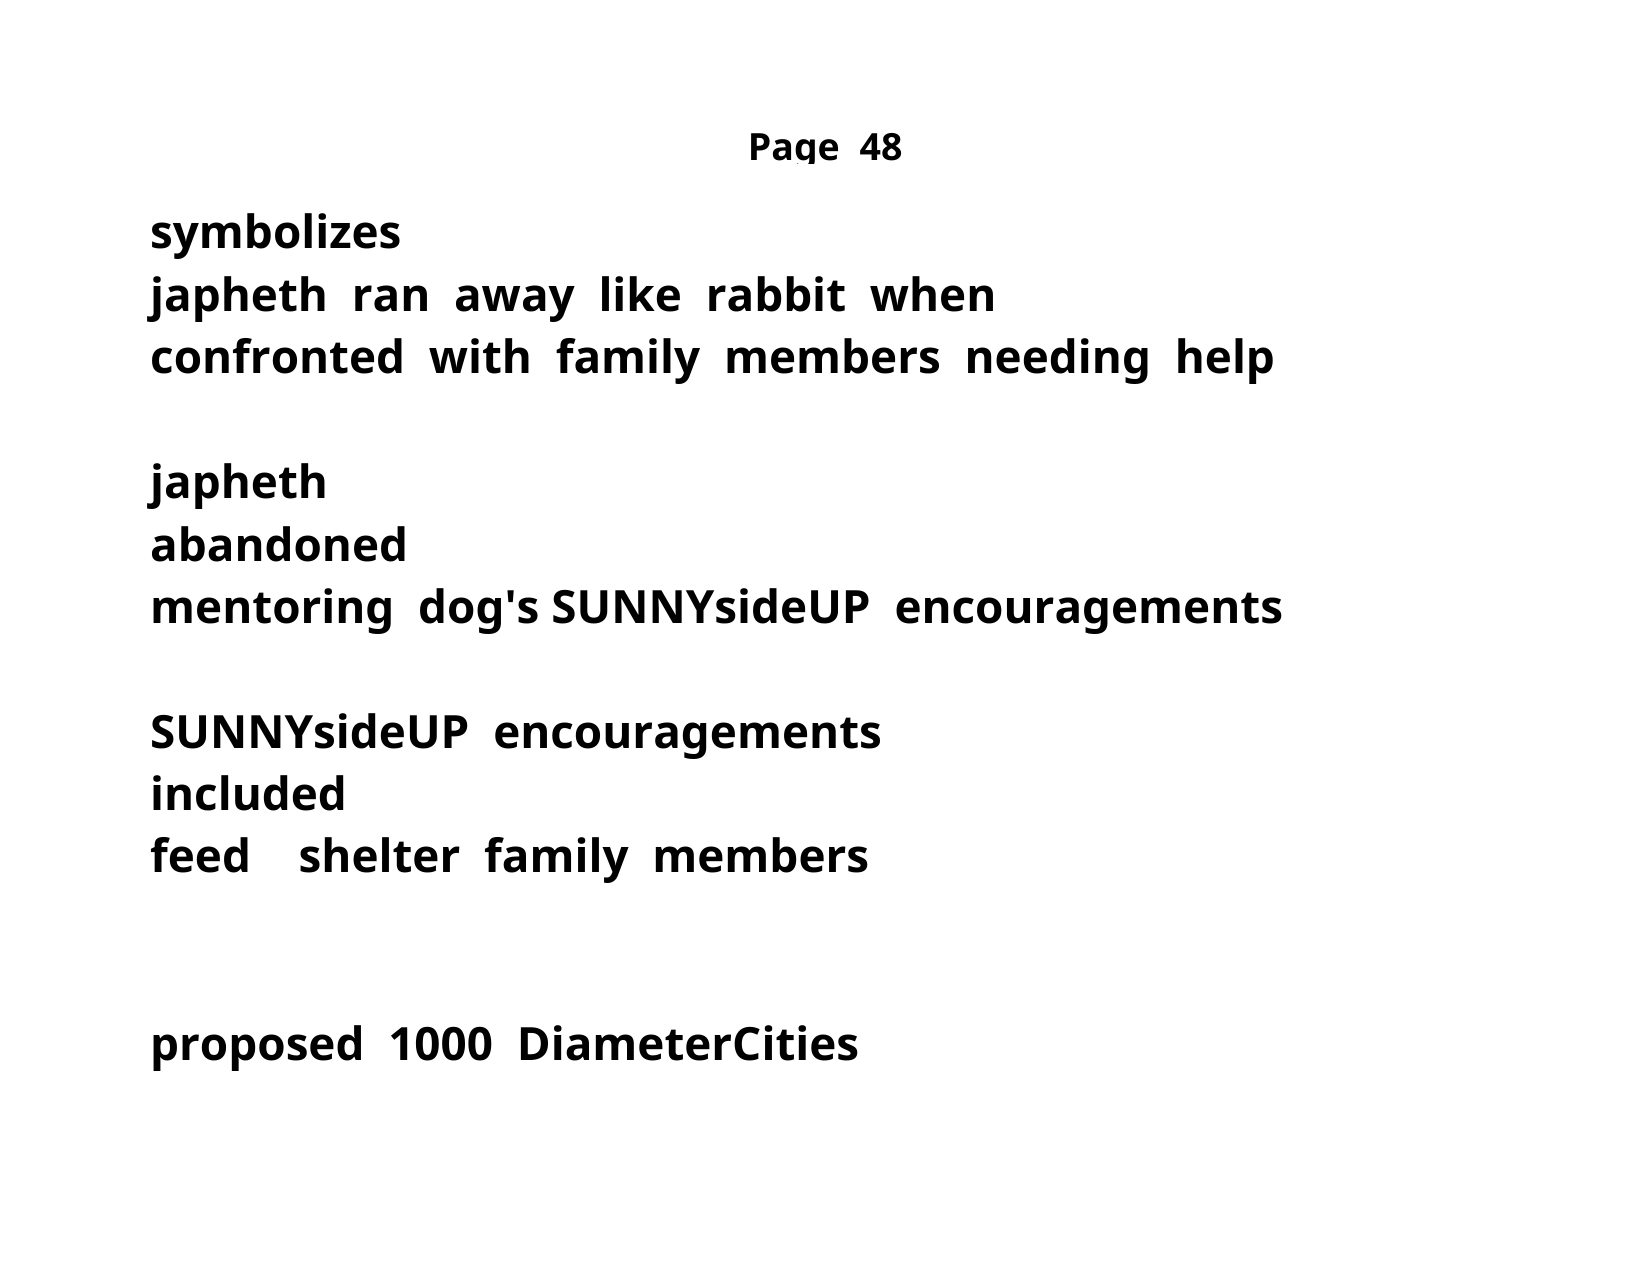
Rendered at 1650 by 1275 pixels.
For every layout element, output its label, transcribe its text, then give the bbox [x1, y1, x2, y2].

text SUNNYsideUP encouragements [150, 699, 1500, 762]
text symbolizes [150, 200, 1500, 262]
text mentoring dog's SUNNYsideUP encouragements [150, 574, 1500, 637]
text japheth [150, 449, 1500, 512]
text abandoned [150, 512, 1500, 574]
text feed shelter family members [150, 824, 1500, 886]
text included [150, 762, 1500, 824]
text proposed 1000 DiameterCities [150, 1011, 1500, 1073]
text confronted with family members needing help [150, 325, 1500, 387]
text japheth ran away like rabbit when [150, 262, 1500, 325]
